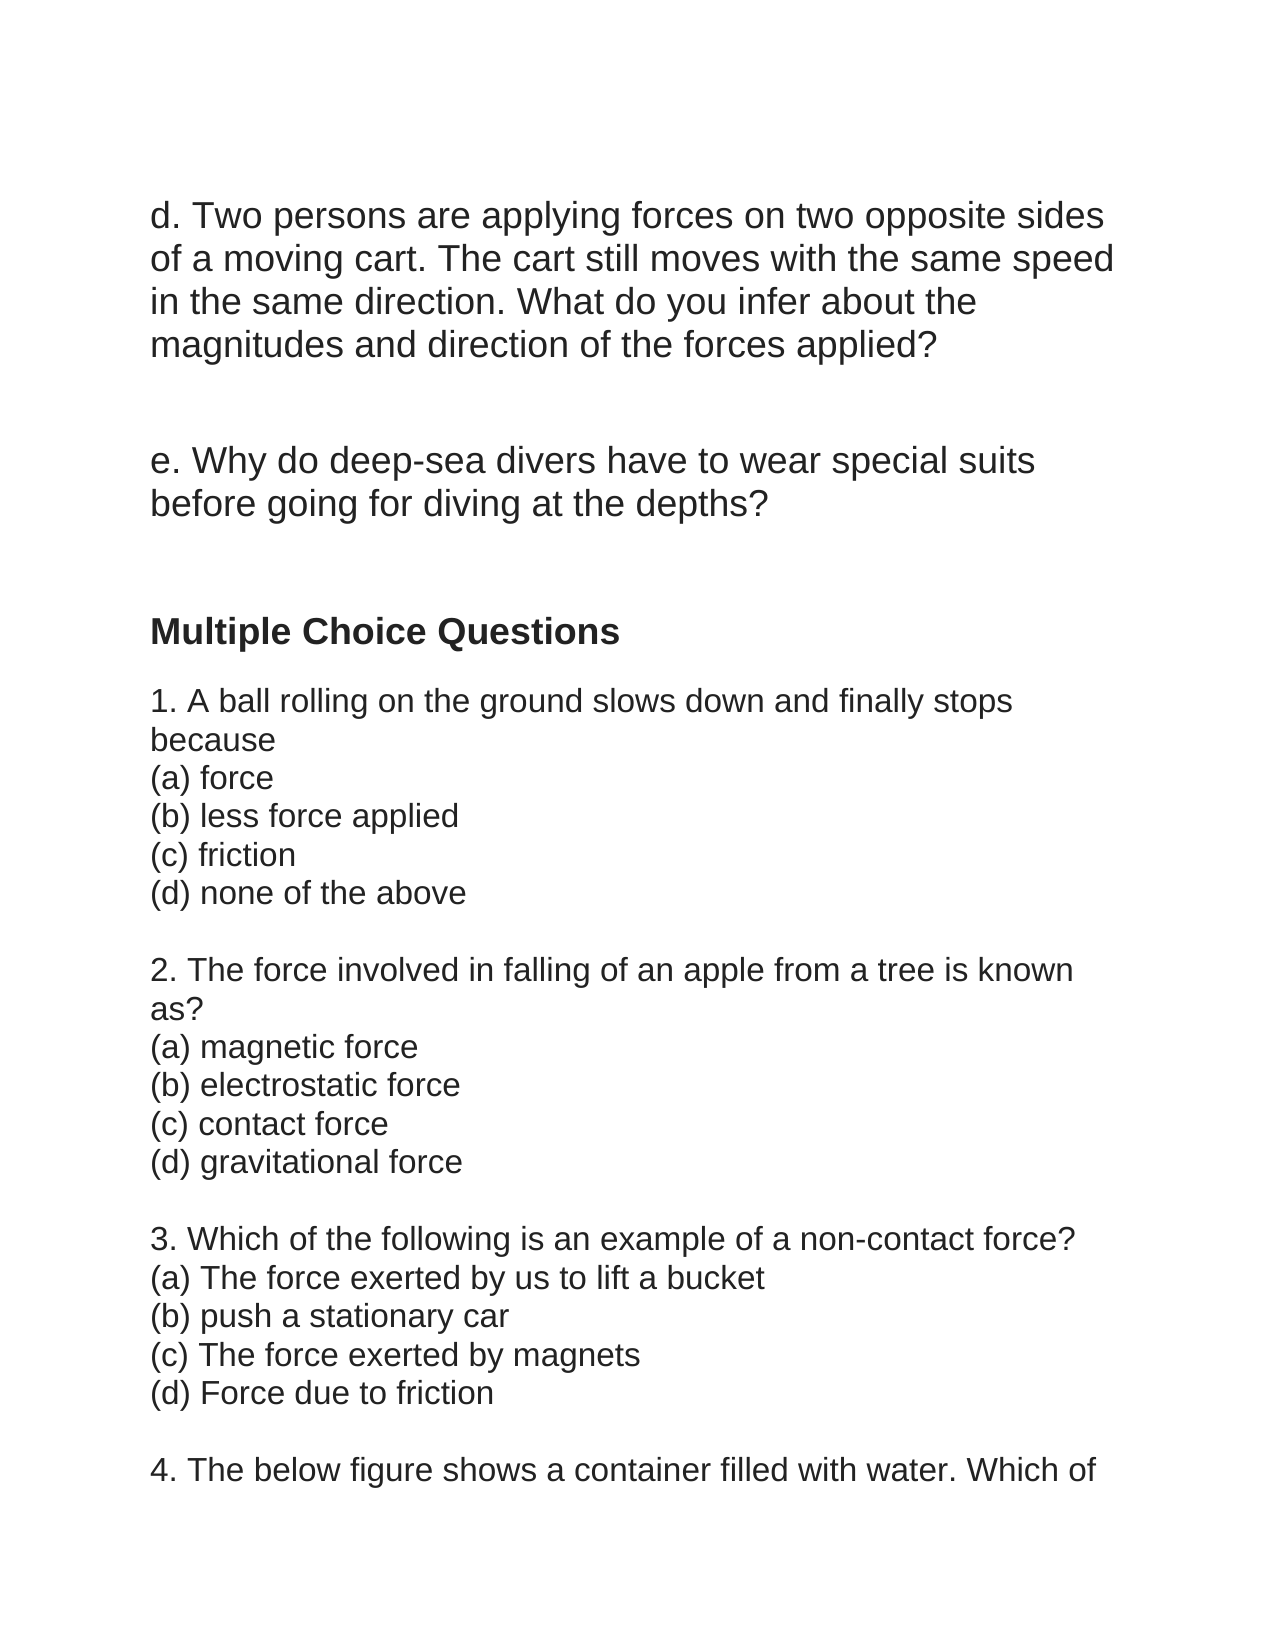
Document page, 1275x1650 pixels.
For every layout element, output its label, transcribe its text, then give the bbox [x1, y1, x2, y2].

text e. Why do deep-sea divers have to wear special suits before going for diving at the depths? [150, 395, 1125, 524]
text d. Two persons are applying forces on two opposite sides of a moving cart. The cart still moves with the same speed in the same direction. What do you infer about the magnitudes and direction of the forces applied? [150, 150, 1125, 366]
text Multiple Choice Questions [150, 609, 1125, 652]
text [150, 681, 1125, 1488]
